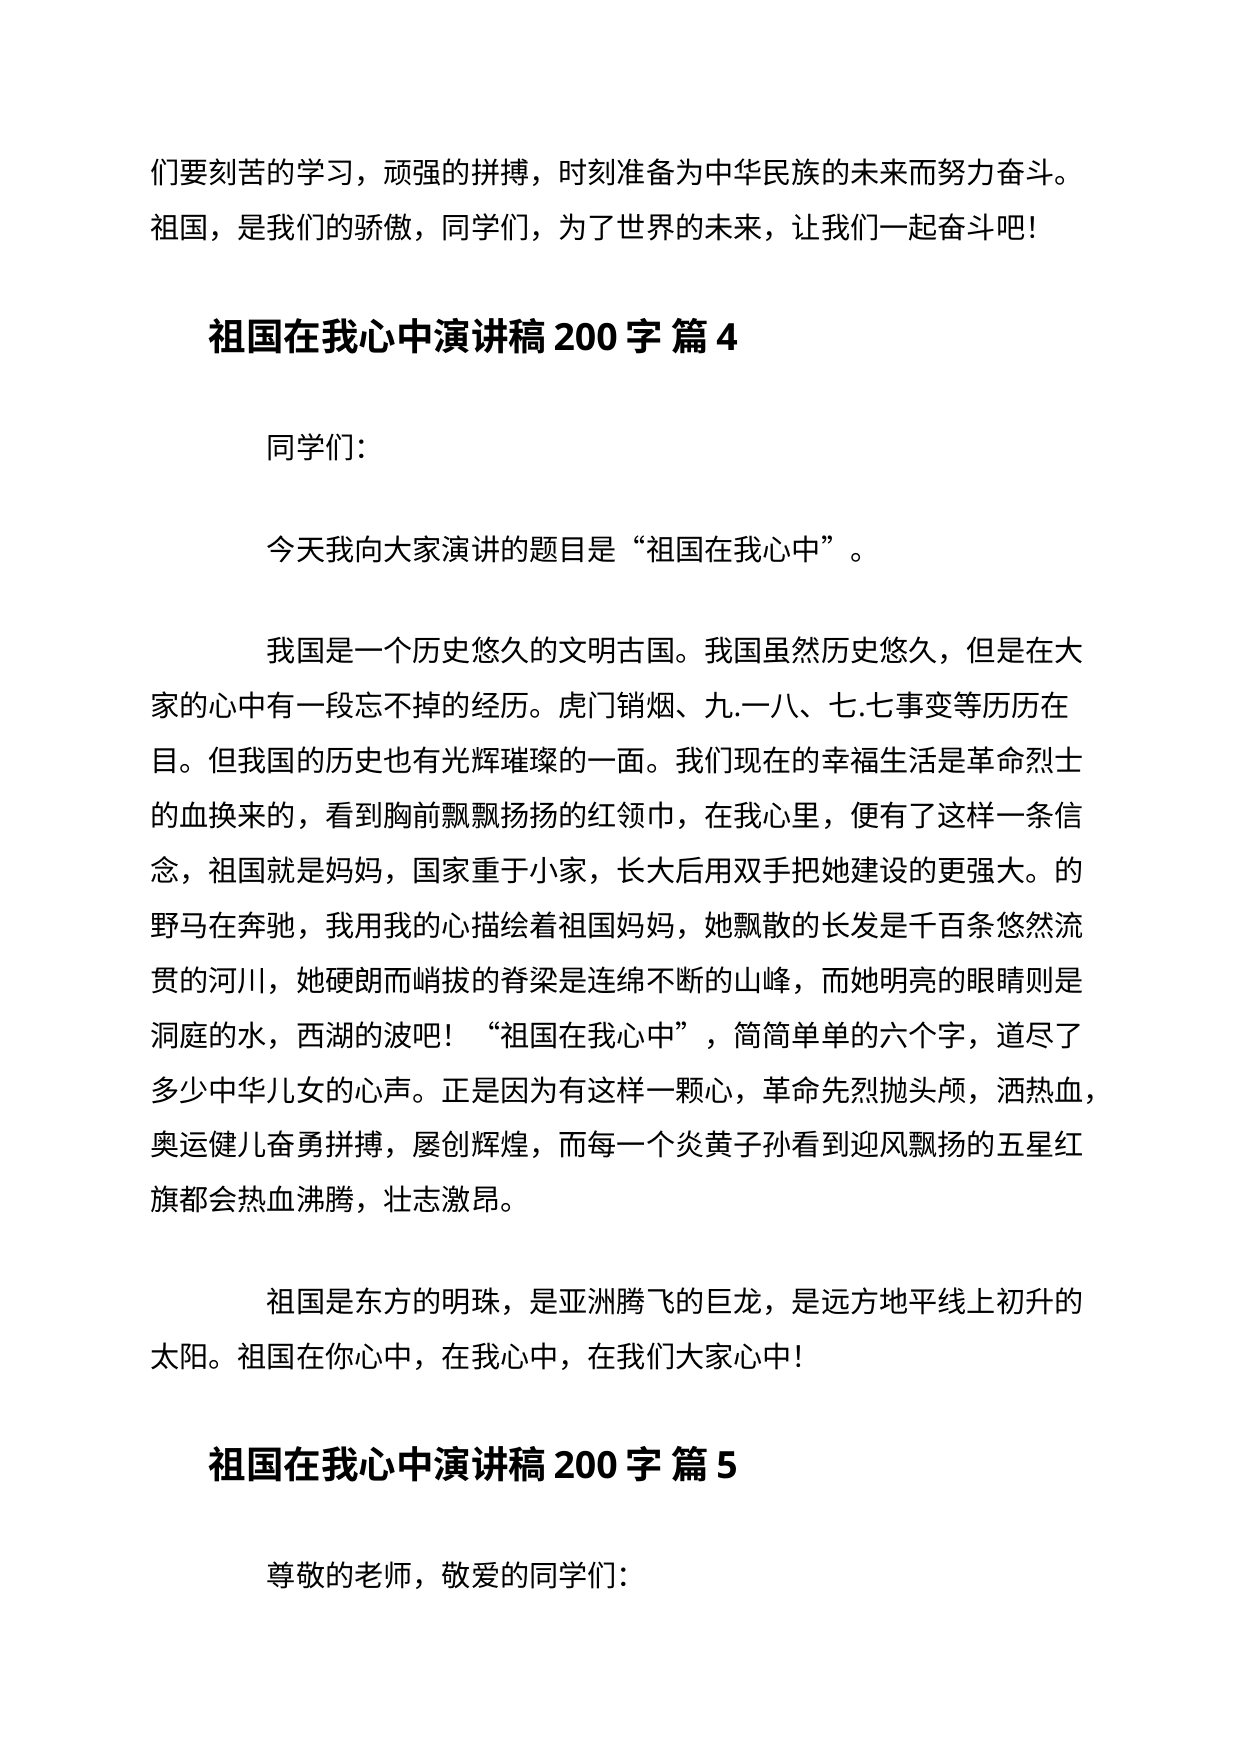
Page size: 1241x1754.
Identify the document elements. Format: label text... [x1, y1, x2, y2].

text 同学们： [150, 424, 1090, 467]
text 祖国在我心中演讲稿200字 篇5 [150, 1435, 1090, 1490]
text 祖国是东方的明珠，是亚洲腾飞的巨龙，是远方地平线上初升的太阳。祖国在你心中，在我心中，在我们大家心中！ [150, 1279, 1090, 1376]
text 今天我向大家演讲的题目是“祖国在我心中”。 [150, 526, 1090, 568]
text 我国是一个历史悠久的文明古国。我国虽然历史悠久，但是在大家的心中有一段忘不掉的经历。虎门销烟、九.一八、七.七事变等历历在目。但我国的历史也有光辉璀璨的一面。我们现在的幸福生活是革命烈士的血换来的，看到胸前飘飘扬扬的红领巾，在我心里，便有了这样一条信念，祖国就是妈妈，国家重于小家，长大后用双手把她建设的更强大。的野马在奔驰，我用我的心描绘着祖国妈妈，她飘散的长发是千百条悠然流贯的河川，她硬朗而峭拔的脊梁是连绵不断的山峰，而她明亮的眼睛则是洞庭的水，西湖的波吧！“祖国在我心中”，简简单单的六个字，道尽了多少中华儿女的心声。正是因为有这样一颗心，革命先烈抛头颅，洒热血，奥运健儿奋勇拼搏，屡创辉煌，而每一个炎黄子孙看到迎风飘扬的五星红旗都会热血沸腾，壮志激昂。 [150, 628, 1090, 1219]
text 尊敬的老师，敬爱的同学们： [150, 1553, 1090, 1595]
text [150, 150, 1090, 247]
text 祖国在我心中演讲稿200字 篇4 [150, 307, 1090, 361]
